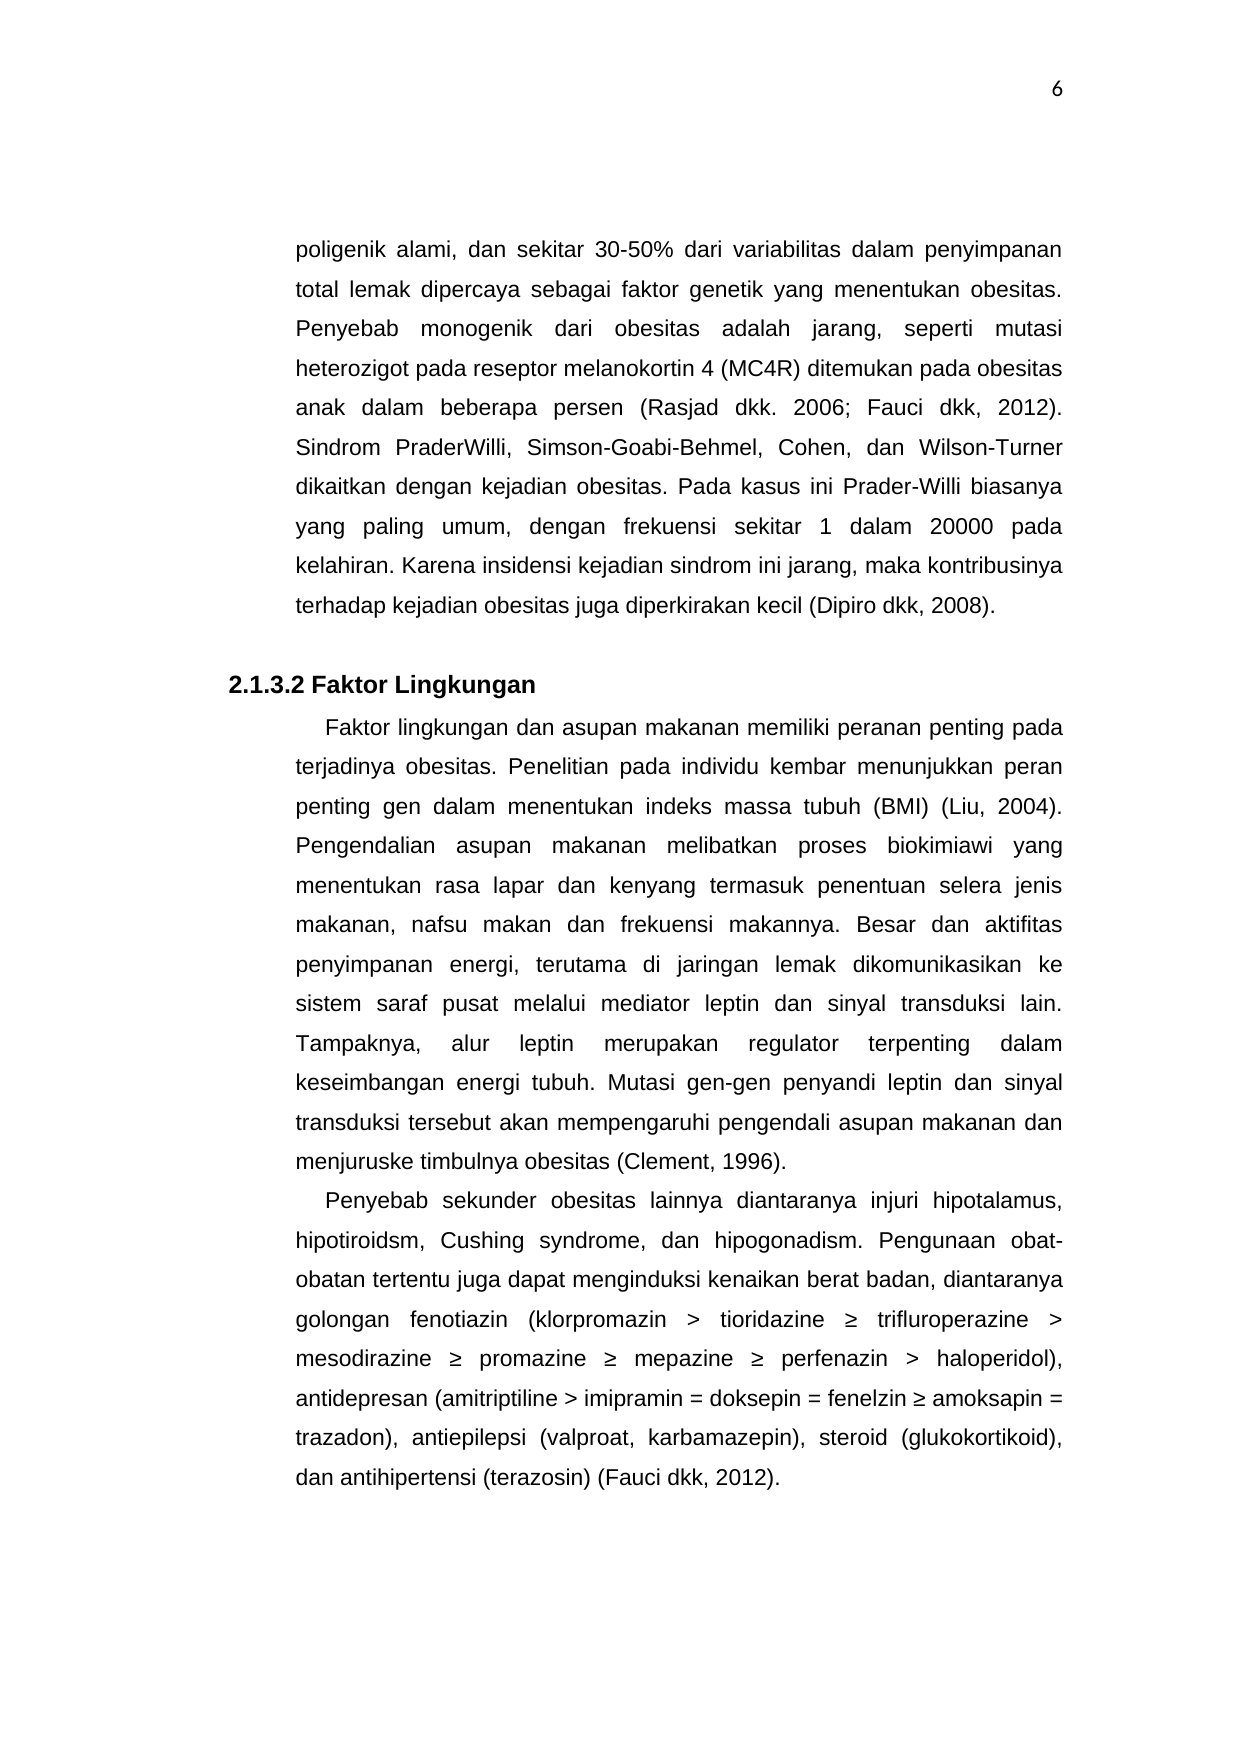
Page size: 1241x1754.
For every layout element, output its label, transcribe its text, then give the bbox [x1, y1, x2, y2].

list Faktor Lingkungan [228, 671, 1063, 699]
list Penyebab sekunder obesitas lainnya diantaranya injuri hipotalamus, hipotiroidsm, Cushing syndrome, dan hipogonadism. Pengunaan obat-obatan tertentu juga dapat menginduksi kenaikan berat badan, diantaranya golongan fenotiazin (klorpromazin > tioridazine ≥ trifluroperazine > mesodirazine ≥ promazine ≥ mepazine ≥ perfenazin > haloperidol), antidepresan (amitriptiline > imipramin = doksepin = fenelzin ≥ amoksapin = trazadon), antiepilepsi (valproat, karbamazepin), steroid (glukokortikoid), dan antihipertensi (terazosin) (Fauci dkk, 2012). [295, 1187, 1063, 1490]
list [295, 236, 1063, 618]
list Faktor lingkungan dan asupan makanan memiliki peranan penting pada terjadinya obesitas. Penelitian pada individu kembar menunjukkan peran penting gen dalam menentukan indeks massa tubuh (BMI) (Liu, 2004). Pengendalian asupan makanan melibatkan proses biokimiawi yang menentukan rasa lapar dan kenyang termasuk penentuan selera jenis makanan, nafsu makan dan frekuensi makannya. Besar dan aktifitas penyimpanan energi, terutama di jaringan lemak dikomunikasikan ke sistem saraf pusat melalui mediator leptin dan sinyal transduksi lain. Tampaknya, alur leptin merupakan regulator terpenting dalam keseimbangan energi tubuh. Mutasi gen-gen penyandi leptin dan sinyal transduksi tersebut akan mempengaruhi pengendali asupan makanan dan menjuruske timbulnya obesitas (Clement, 1996). [295, 714, 1063, 1174]
